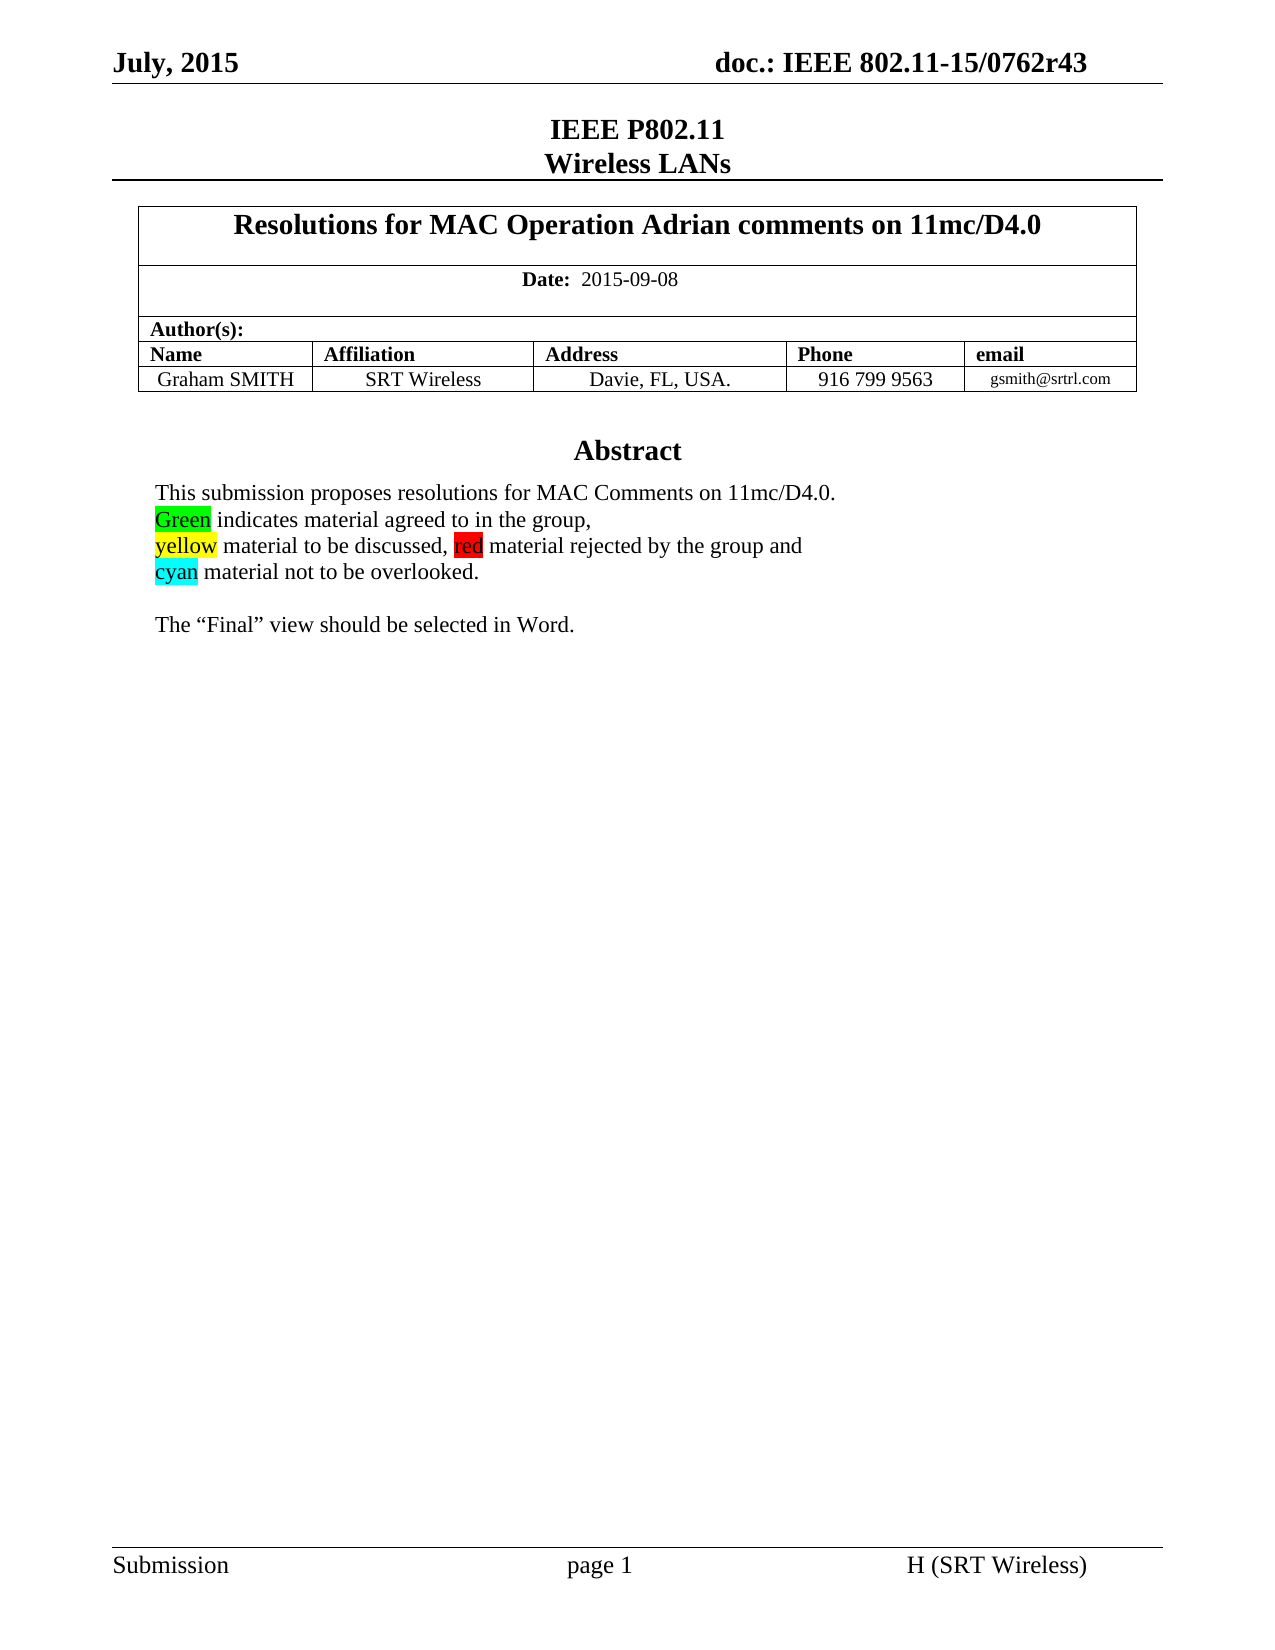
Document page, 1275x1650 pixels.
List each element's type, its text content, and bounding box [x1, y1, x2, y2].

table_cell Address [534, 342, 786, 366]
table_cell Author(s): [139, 317, 1136, 341]
table_cell Affiliation [313, 342, 533, 366]
table_cell SRT Wireless [313, 367, 533, 391]
table_cell 916 799 9563 [787, 367, 964, 391]
table_cell Name [139, 342, 312, 366]
table_cell Date: 2015-09-08 [139, 266, 1136, 316]
table_cell Davie, FL, USA. [534, 367, 786, 391]
table_cell gsmith@srtrl.com [965, 367, 1136, 391]
table_header Resolutions for MAC Operation Adrian comments on 11mc/D4.0 [139, 207, 1136, 265]
text IEEE P802.11 Wireless LANs [112, 112, 1163, 179]
table_cell Phone [787, 342, 964, 366]
table_cell email [965, 342, 1136, 366]
table_cell Graham SMITH [139, 367, 312, 391]
